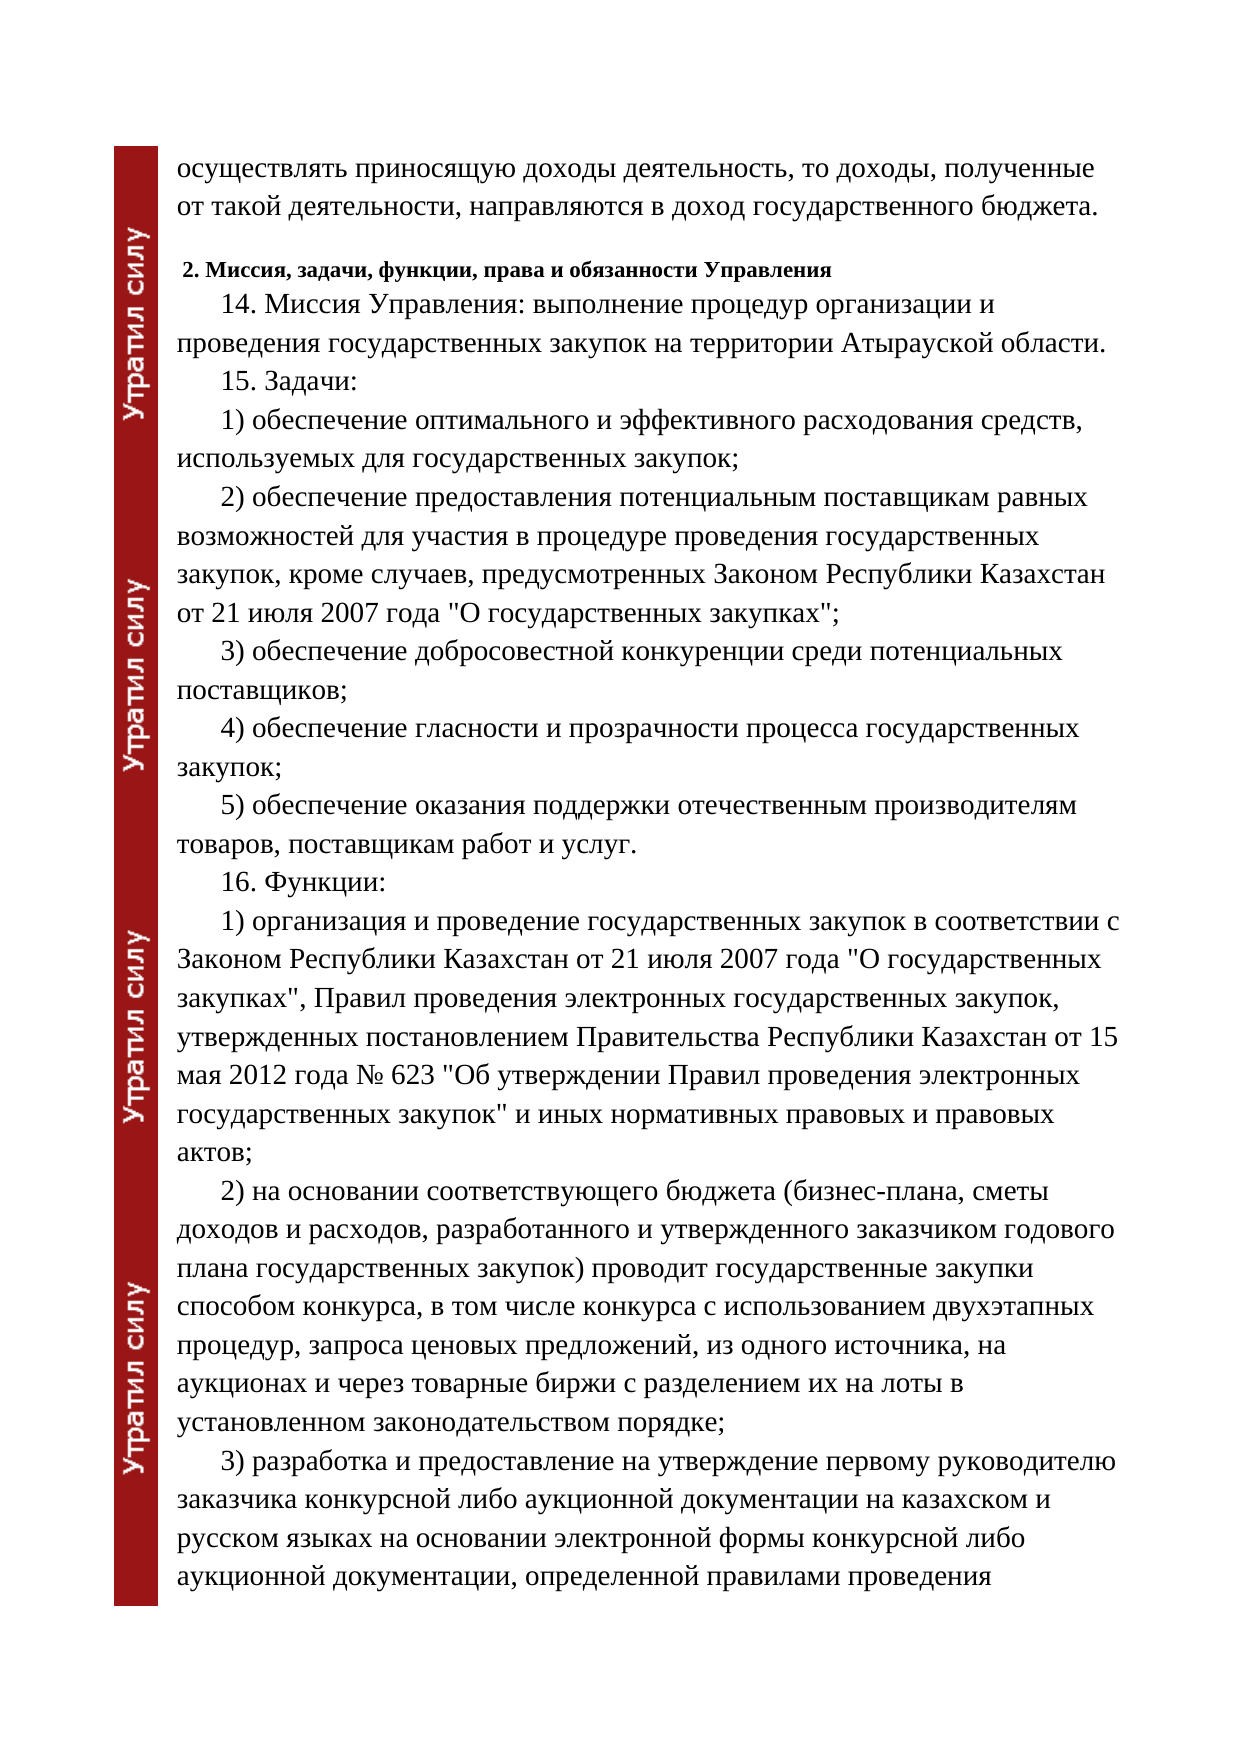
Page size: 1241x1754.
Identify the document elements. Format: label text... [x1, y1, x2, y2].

picture [114, 252, 158, 256]
picture [114, 1592, 158, 1606]
picture [114, 146, 158, 150]
text 2. Миссия, задачи, функции, права и обязанности Управления [112, 256, 1128, 282]
picture [114, 282, 158, 286]
